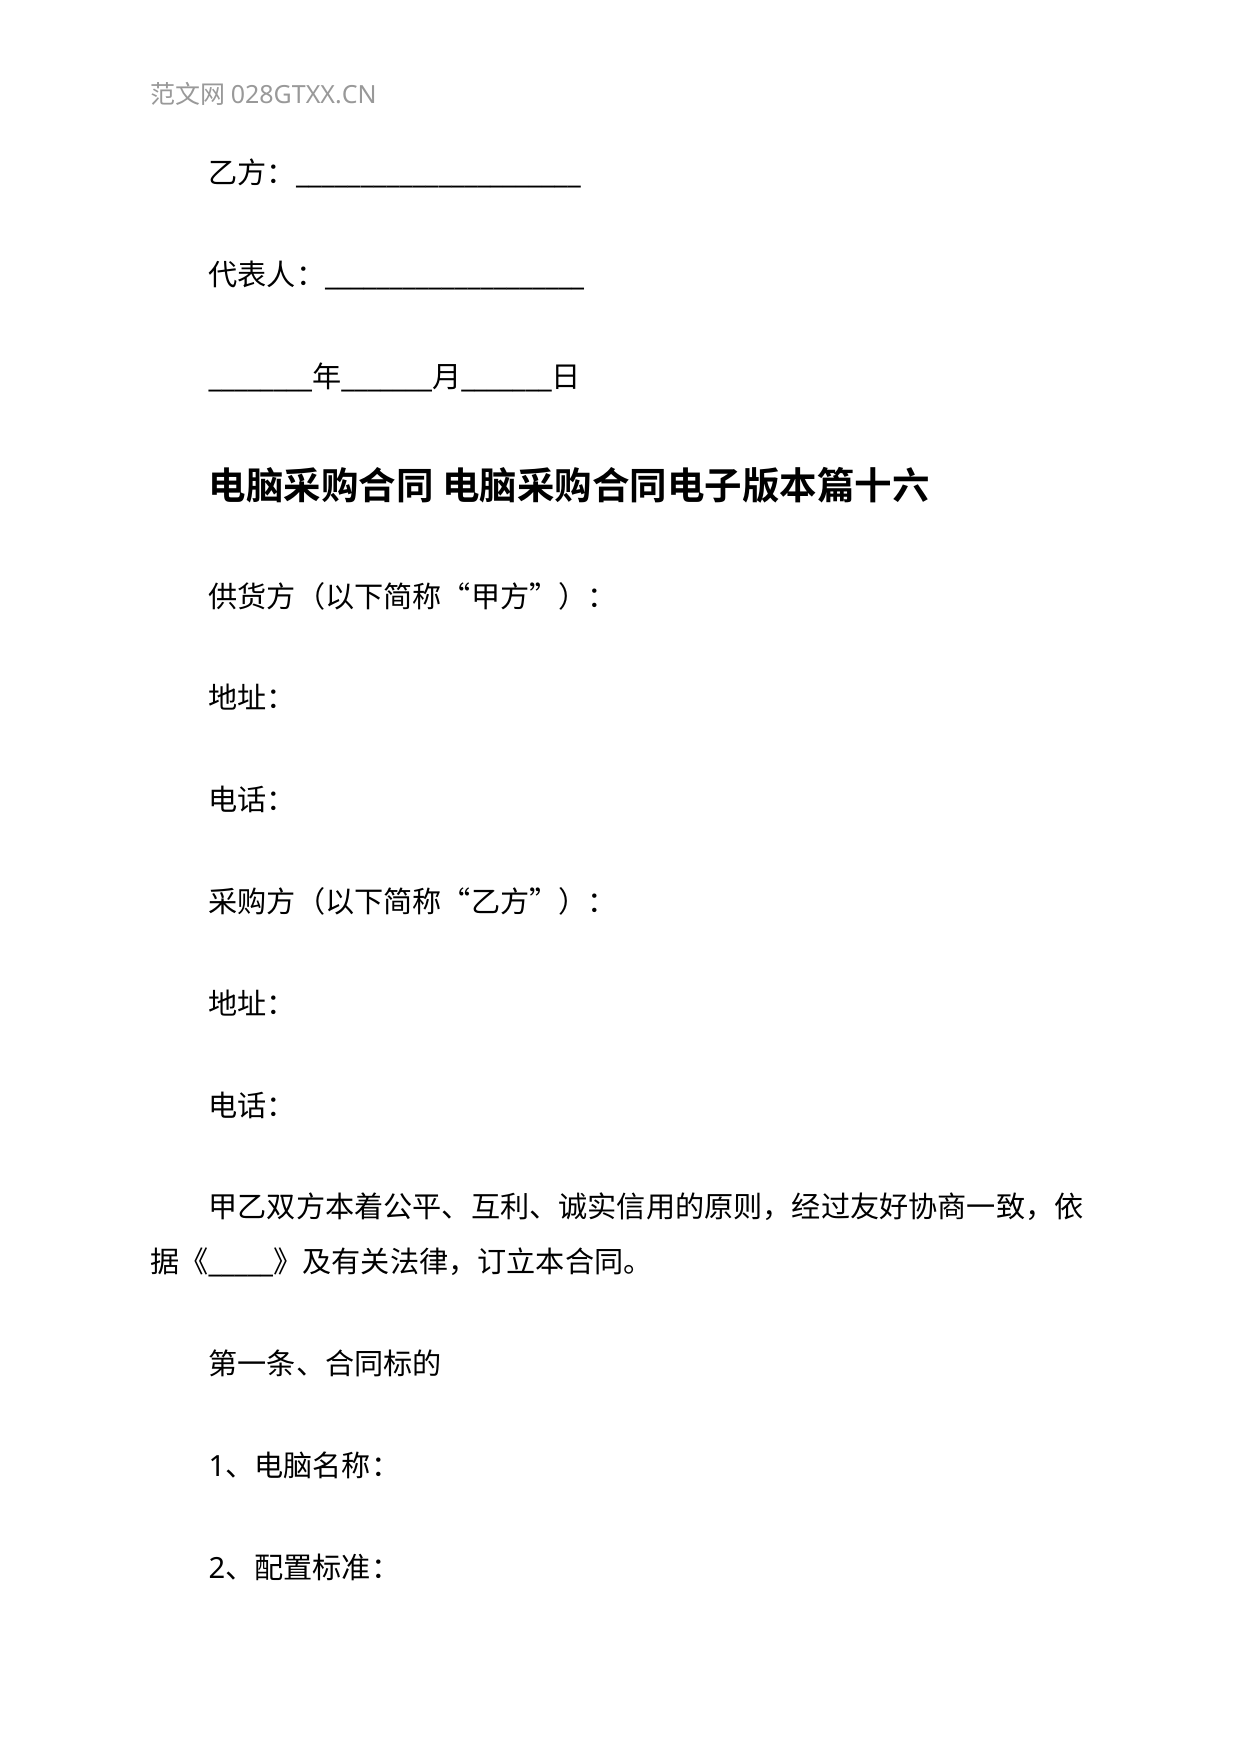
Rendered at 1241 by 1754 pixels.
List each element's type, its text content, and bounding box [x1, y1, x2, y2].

text 电话： [150, 777, 1090, 819]
text 2、配置标准： [150, 1544, 1090, 1587]
text 地址： [150, 980, 1090, 1023]
text ________年_______月_______日 [150, 354, 1090, 396]
text 采购方（以下简称“乙方”）： [150, 879, 1090, 921]
text 电话： [150, 1082, 1090, 1124]
text 乙方：______________________ [150, 150, 1090, 192]
text 电脑采购合同 电脑采购合同电子版本篇十六 [150, 456, 1090, 510]
text 地址： [150, 675, 1090, 717]
text 甲乙双方本着公平、互利、诚实信用的原则，经过友好协商一致，依据《_____》及有关法律，订立本合同。 [150, 1184, 1090, 1281]
text 1、电脑名称： [150, 1443, 1090, 1485]
text 代表人：____________________ [150, 252, 1090, 294]
text 供货方（以下简称“甲方”）： [150, 573, 1090, 616]
text 第一条、合同标的 [150, 1341, 1090, 1383]
